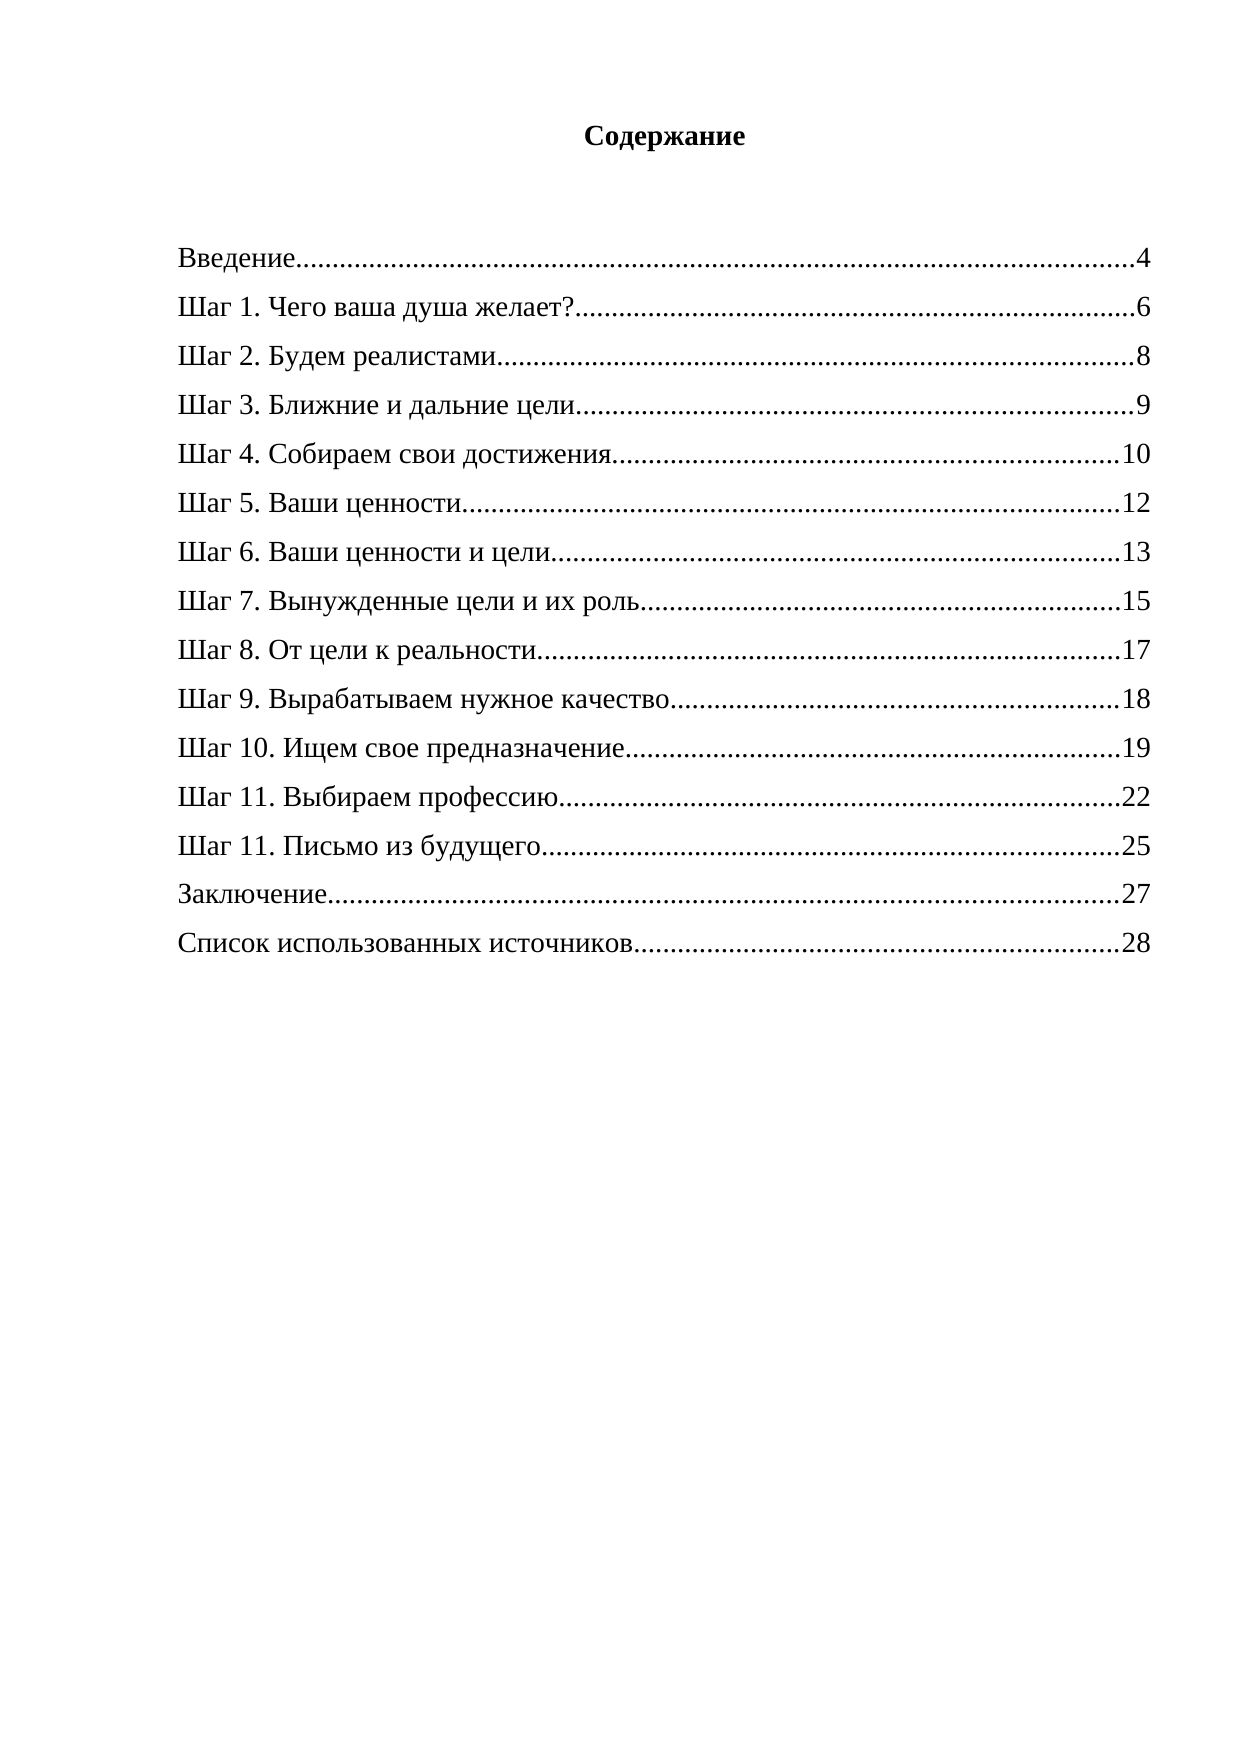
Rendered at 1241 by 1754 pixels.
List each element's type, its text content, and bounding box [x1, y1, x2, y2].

text Содержание [177, 118, 1152, 152]
